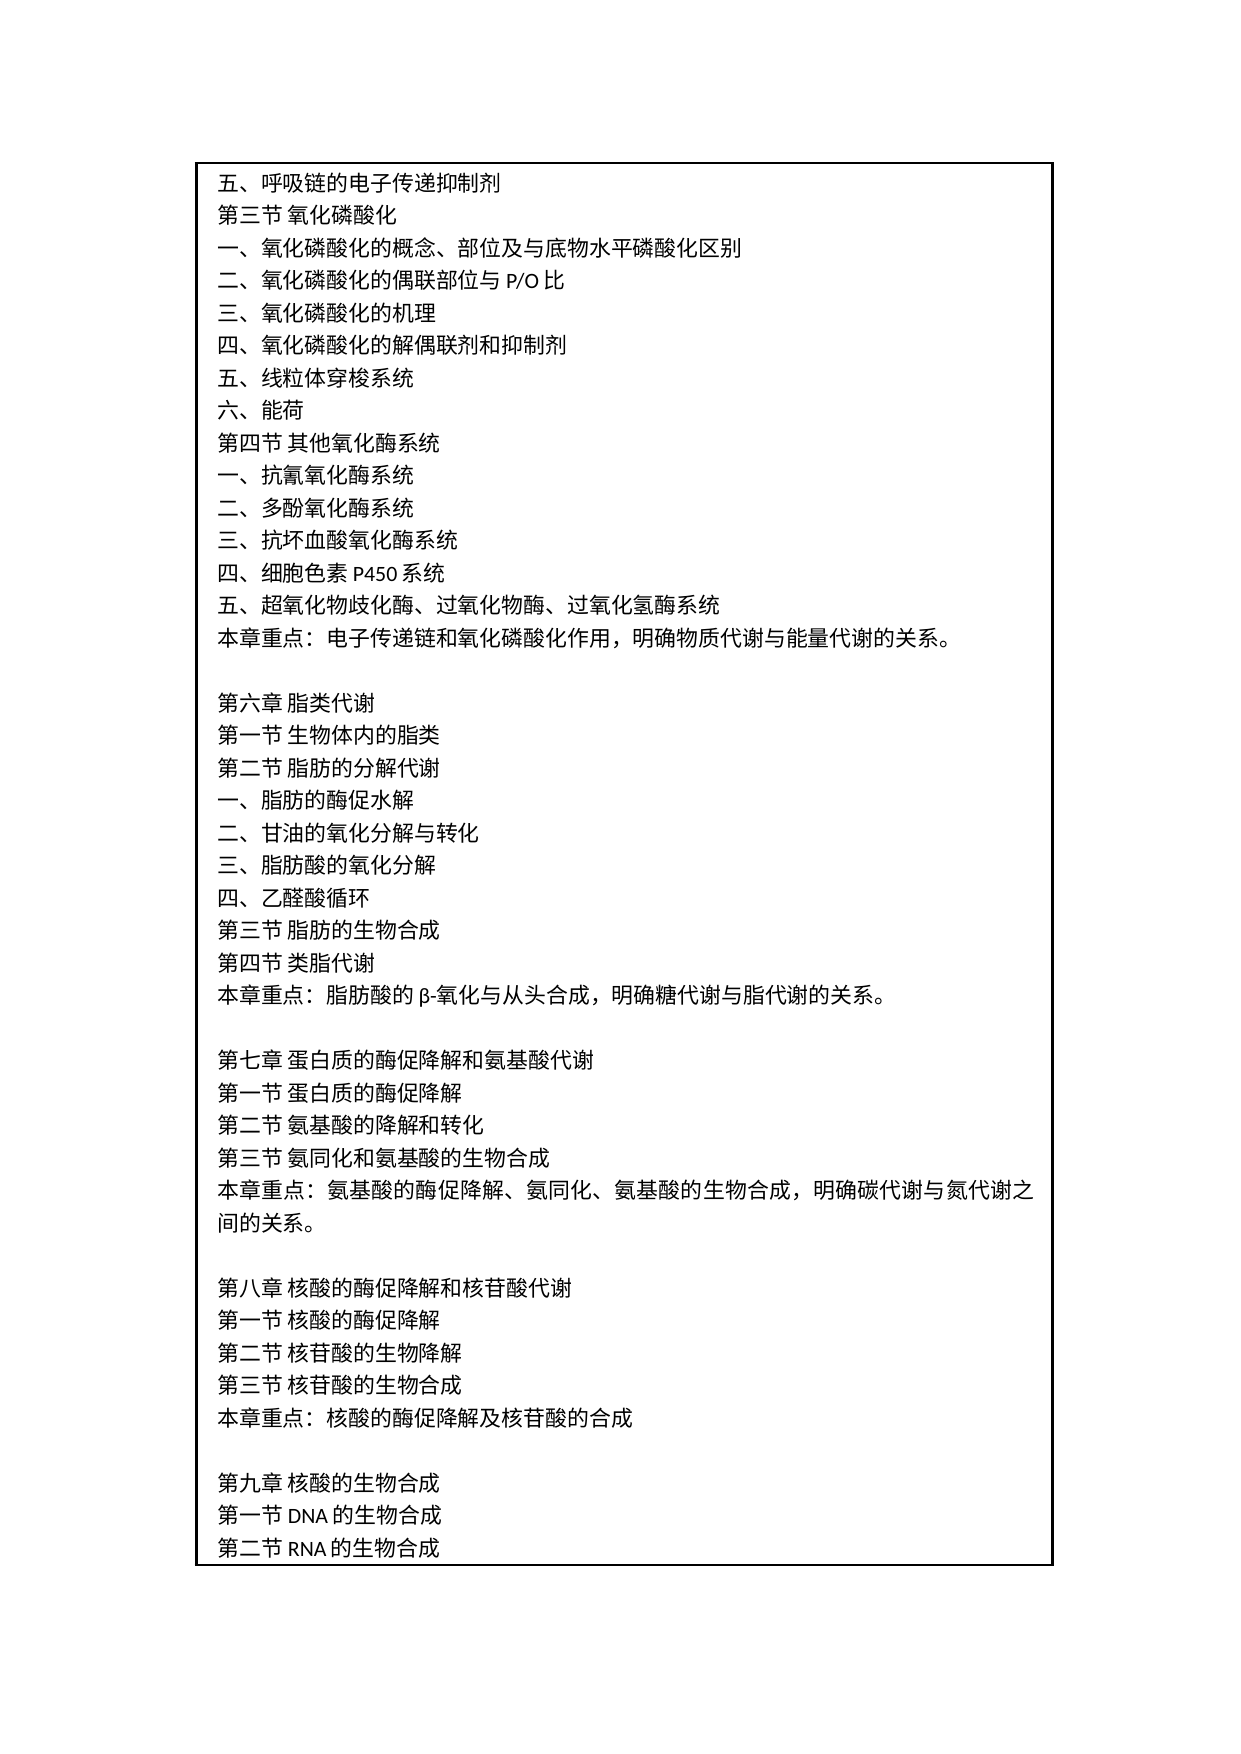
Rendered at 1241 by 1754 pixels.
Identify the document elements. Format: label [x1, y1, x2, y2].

table_cell [198, 164, 1051, 1564]
